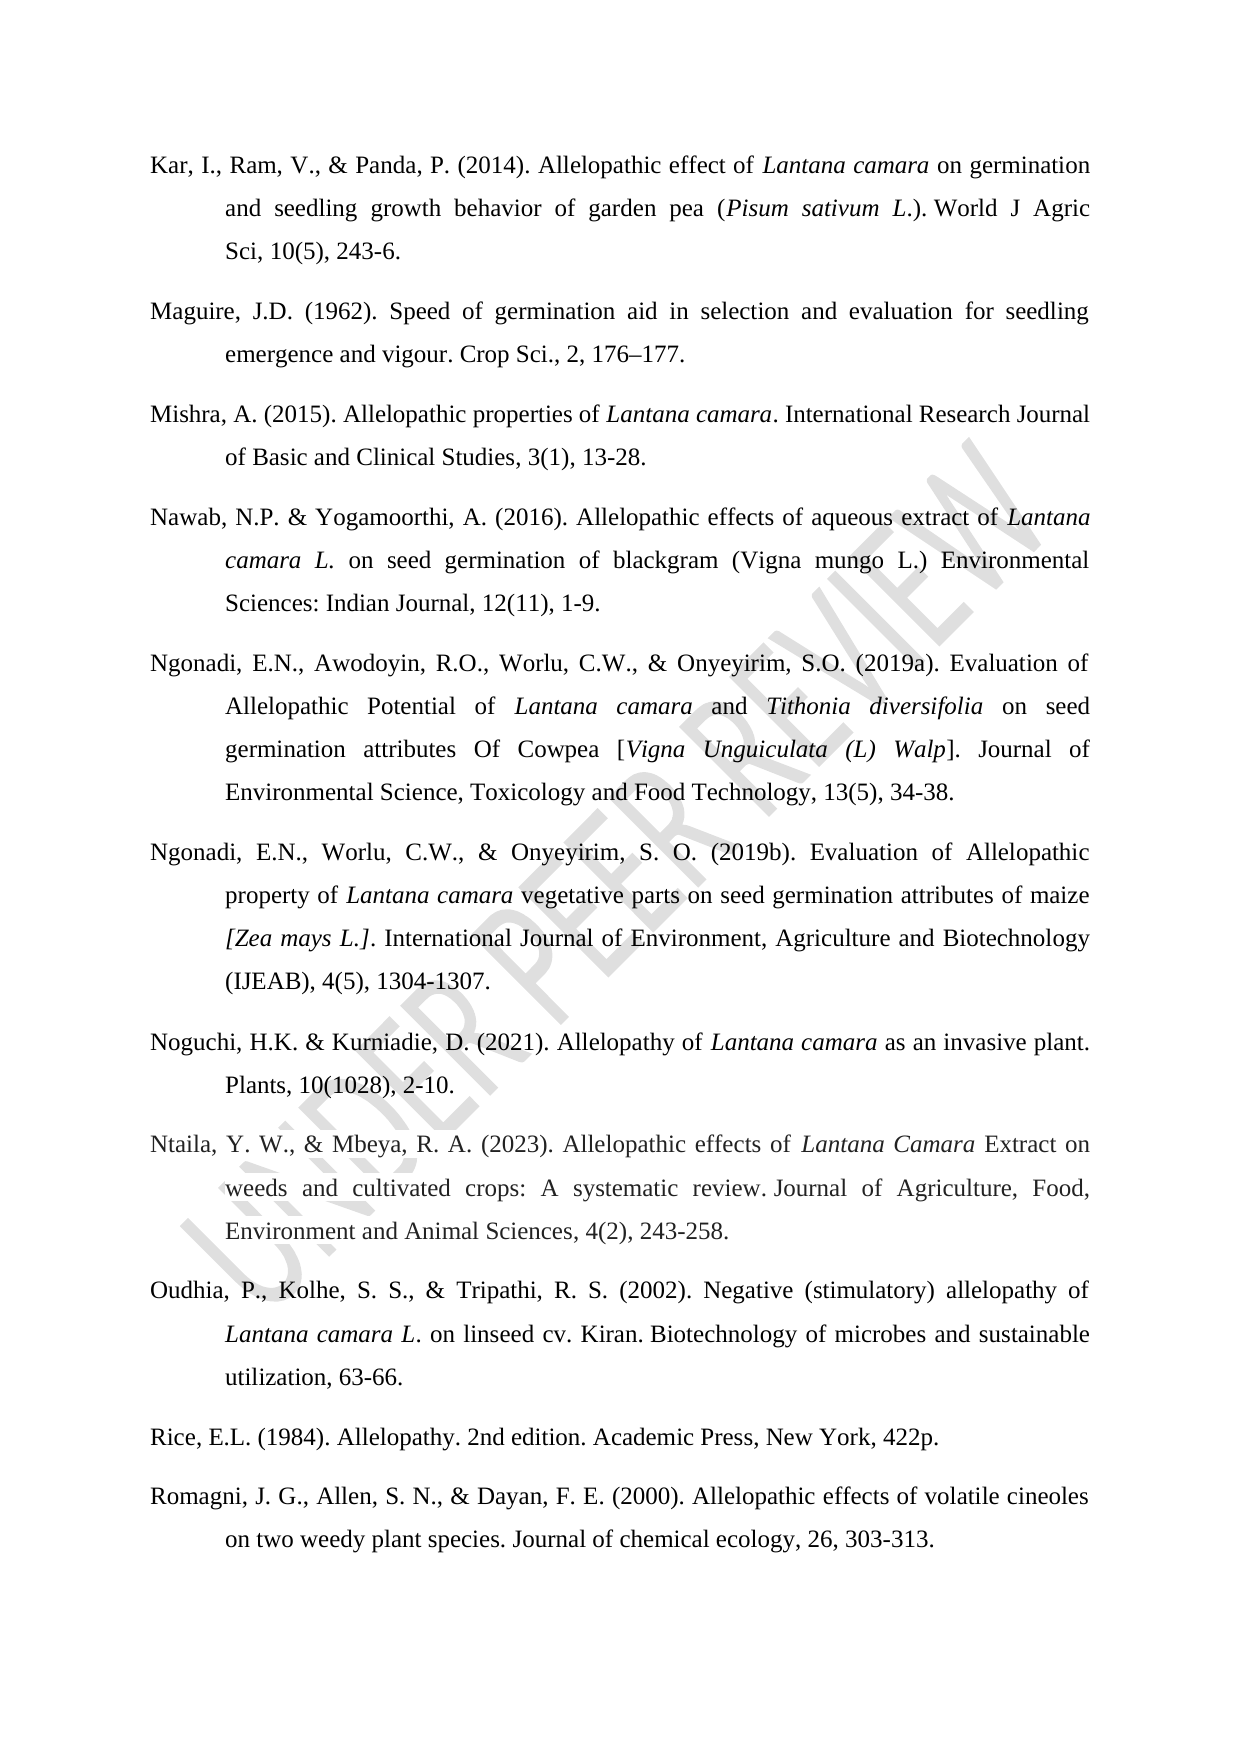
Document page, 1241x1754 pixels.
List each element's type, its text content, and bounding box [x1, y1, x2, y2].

text Rice, E.L. (1984). Allelopathy. 2nd edition. Academic Press, New York, 422p. [150, 1422, 1090, 1450]
text Nawab, N.P. & Yogamoorthi, A. (2016). Allelopathic effects of aqueous extract of Lantana camara L. on seed germination of blackgram (Vigna mungo L.) Environmental Sciences: Indian Journal, 12(11), 1-9. [150, 502, 1090, 617]
text Ntaila, Y. W., & Mbeya, R. A. (2023). Allelopathic effects of Lantana Camara Extract on weeds and cultivated crops: A systematic review. Journal of Agriculture, Food, Environment and Animal Sciences, 4(2), 243-258. [150, 1158, 1090, 1244]
text Mishra, A. (2015). Allelopathic properties of Lantana camara. International Research Journal of Basic and Clinical Studies, 3(1), 13-28. [150, 399, 1090, 471]
text Maguire, J.D. (1962). Speed of germination aid in selection and evaluation for seedling emergence and vigour. Crop Sci., 2, 176–177. [150, 296, 1090, 368]
text Ngonadi, E.N., Awodoyin, R.O., Worlu, C.W., & Onyeyirim, S.O. (2019a). Evaluation of Allelopathic Potential of Lantana camara and Tithonia diversifolia on seed germination attributes Of Cowpea [Vigna Unguiculata (L) Walp]. Journal of Environmental Science, Toxicology and Food Technology, 13(5), 34-38. [150, 648, 1090, 806]
text Romagni, J. G., Allen, S. N., & Dayan, F. E. (2000). Allelopathic effects of volatile cineoles on two weedy plant species. Journal of chemical ecology, 26, 303-313. [150, 1481, 1090, 1553]
text Kar, I., Ram, V., & Panda, P. (2014). Allelopathic effect of Lantana camara on germination and seedling growth behavior of garden pea (Pisum sativum L.). World J Agric Sci, 10(5), 243-6. [150, 150, 1090, 265]
text Noguchi, H.K. & Kurniadie, D. (2021). Allelopathy of Lantana camara as an invasive plant. Plants, 10(1028), 2-10. [150, 1027, 1090, 1098]
text Oudhia, P., Kolhe, S. S., & Tripathi, R. S. (2002). Negative (stimulatory) allelopathy of Lantana camara L. on linseed cv. Kiran. Biotechnology of microbes and sustainable utilization, 63-66. [150, 1276, 1090, 1391]
text Ngonadi, E.N., Worlu, C.W., & Onyeyirim, S. O. (2019b). Evaluation of Allelopathic property of Lantana camara vegetative parts on seed germination attributes of maize [Zea mays L.]. International Journal of Environment, Agriculture and Biotechnology (IJEAB), 4(5), 1304-1307. [150, 837, 1090, 996]
